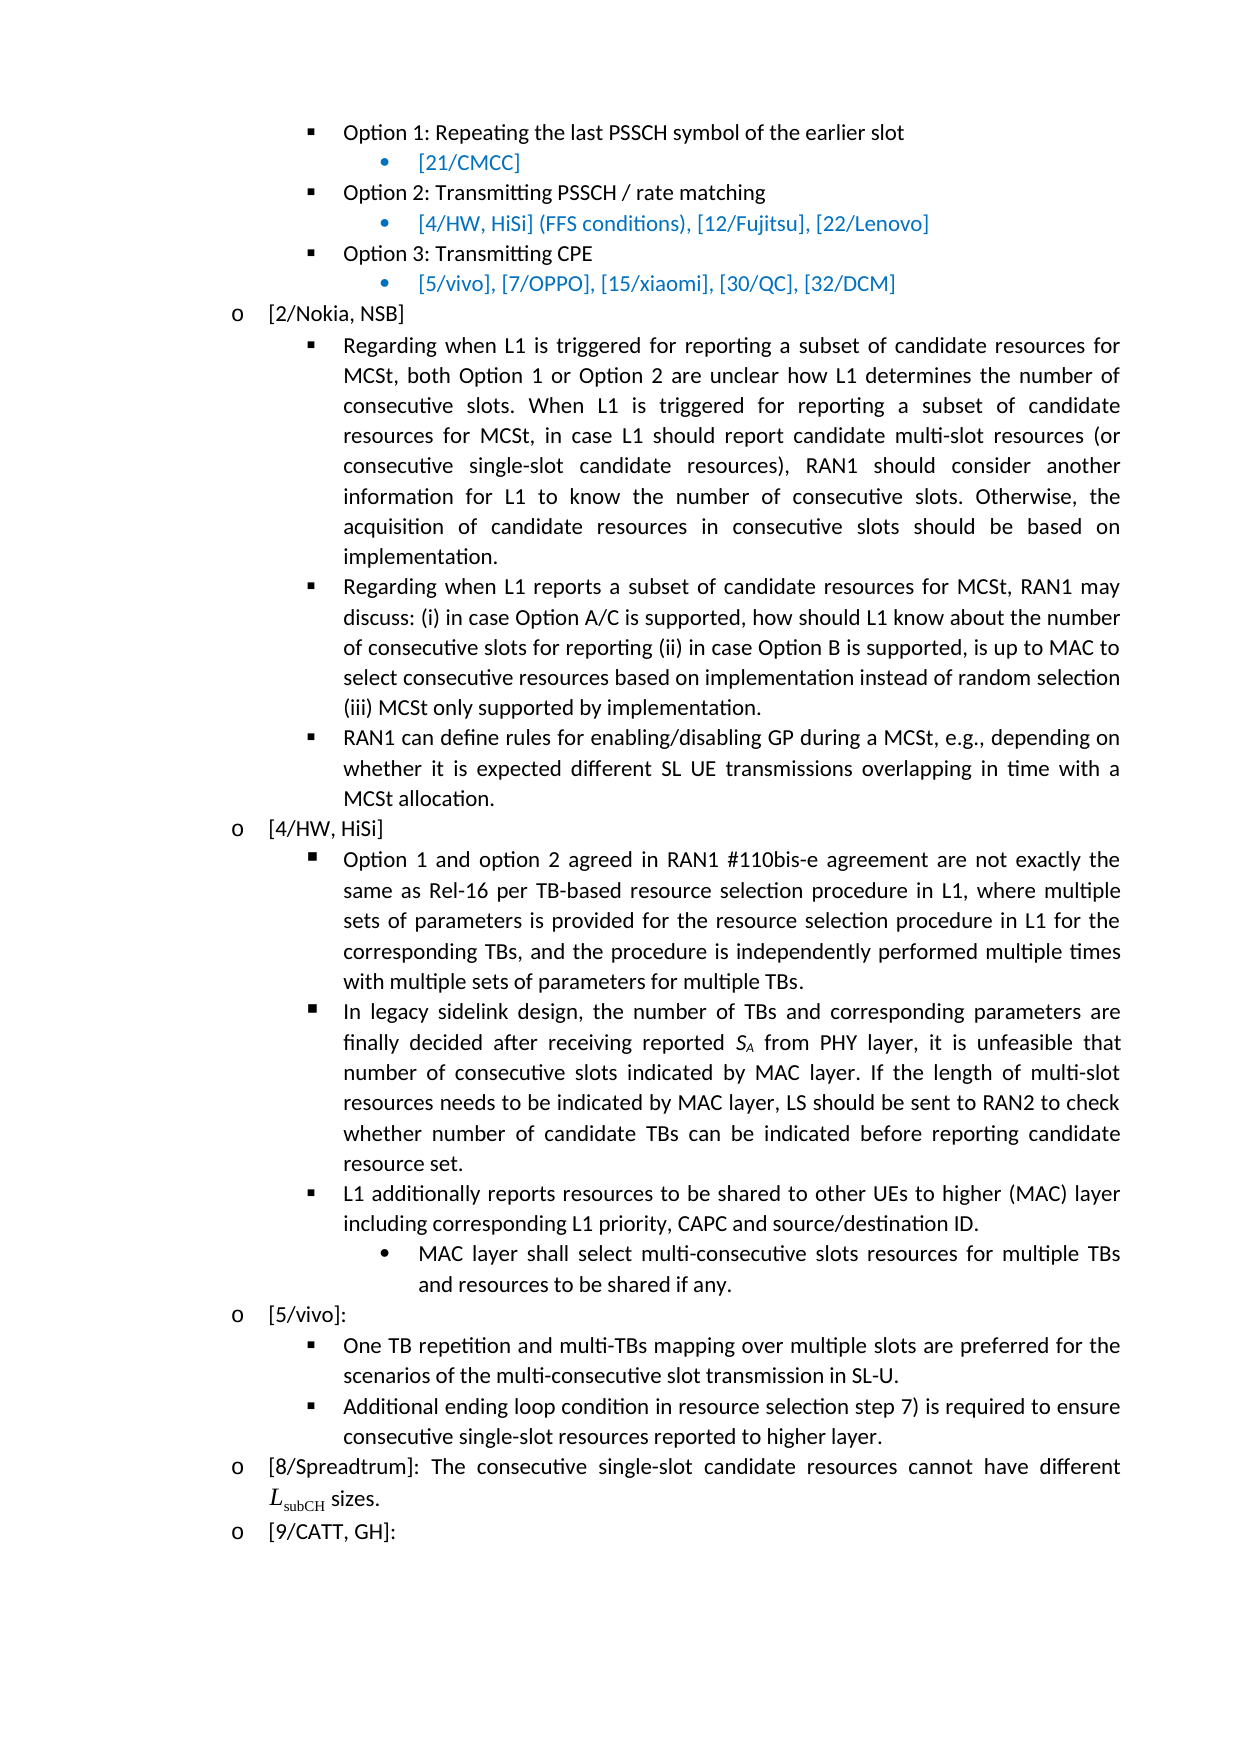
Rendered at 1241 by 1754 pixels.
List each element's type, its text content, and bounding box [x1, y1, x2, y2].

list Option 1: Repeating the last PSSCH symbol of the earlier slot [306, 118, 1122, 146]
list [21/CMCC] [381, 148, 1122, 176]
list [2/Nokia, NSB] [231, 299, 1122, 328]
list Additional ending loop condition in resource selection step 7) is required to ensure consecutive single-slot resources reported to higher layer. [306, 1392, 1122, 1450]
list MAC layer shall select multi-consecutive slots resources for multiple TBs and resources to be shared if any. [381, 1239, 1122, 1298]
list Option 1 and option 2 agreed in RAN1 #110bis-e agreement are not exactly the same as Rel-16 per TB-based resource selection procedure in L1, where multiple sets of parameters is provided for the resource selection procedure in L1 for the corresponding TBs, and the procedure is independently performed multiple times with multiple sets of parameters for multiple TBs. [306, 846, 1122, 995]
list One TB repetition and multi-TBs mapping over multiple slots are preferred for the scenarios of the multi-consecutive slot transmission in SL-U. [306, 1331, 1122, 1390]
list Option 2: Transmitting PSSCH / rate matching [306, 178, 1122, 207]
list [5/vivo]: [231, 1300, 1122, 1329]
list Option 3: Transmitting CPE [306, 239, 1122, 267]
list Regarding when L1 is triggered for reporting a subset of candidate resources for MCSt, both Option 1 or Option 2 are unclear how L1 determines the number of consecutive slots. When L1 is triggered for reporting a subset of candidate resources for MCSt, in case L1 should report candidate multi-slot resources (or consecutive single-slot candidate resources), RAN1 should consider another information for L1 to know the number of consecutive slots. Otherwise, the acquisition of candidate resources in consecutive slots should be based on implementation. [306, 331, 1122, 570]
list [8/Spreadtrum]: The consecutive single-slot candidate resources cannot have different sizes. [231, 1452, 1122, 1515]
list [9/CATT, GH]: [231, 1517, 1122, 1546]
list Regarding when L1 reports a subset of candidate resources for MCSt, RAN1 may discuss: (i) in case Option A/C is supported, how should L1 know about the number of consecutive slots for reporting (ii) in case Option B is supported, is up to MAC to select consecutive resources based on implementation instead of random selection (iii) MCSt only supported by implementation. [306, 572, 1122, 721]
list L1 additionally reports resources to be shared to other UEs to higher (MAC) layer including corresponding L1 priority, CAPC and source/destination ID. [306, 1179, 1122, 1237]
list In legacy sidelink design, the number of TBs and corresponding parameters are finally decided after receiving reported SA from PHY layer, it is unfeasible that number of consecutive slots indicated by MAC layer. If the length of multi-slot resources needs to be indicated by MAC layer, LS should be sent to RAN2 to check whether number of candidate TBs can be indicated before reporting candidate resource set. [306, 997, 1122, 1177]
list [4/HW, HiSi] (FFS conditions), [12/Fujitsu], [22/Lenovo] [381, 209, 1122, 237]
list [5/vivo], [7/OPPO], [15/xiaomi], [30/QC], [32/DCM] [381, 269, 1122, 297]
list [4/HW, HiSi] [231, 814, 1122, 843]
list RAN1 can define rules for enabling/disabling GP during a MCSt, e.g., depending on whether it is expected different SL UE transmissions overlapping in time with a MCSt allocation. [306, 723, 1122, 812]
